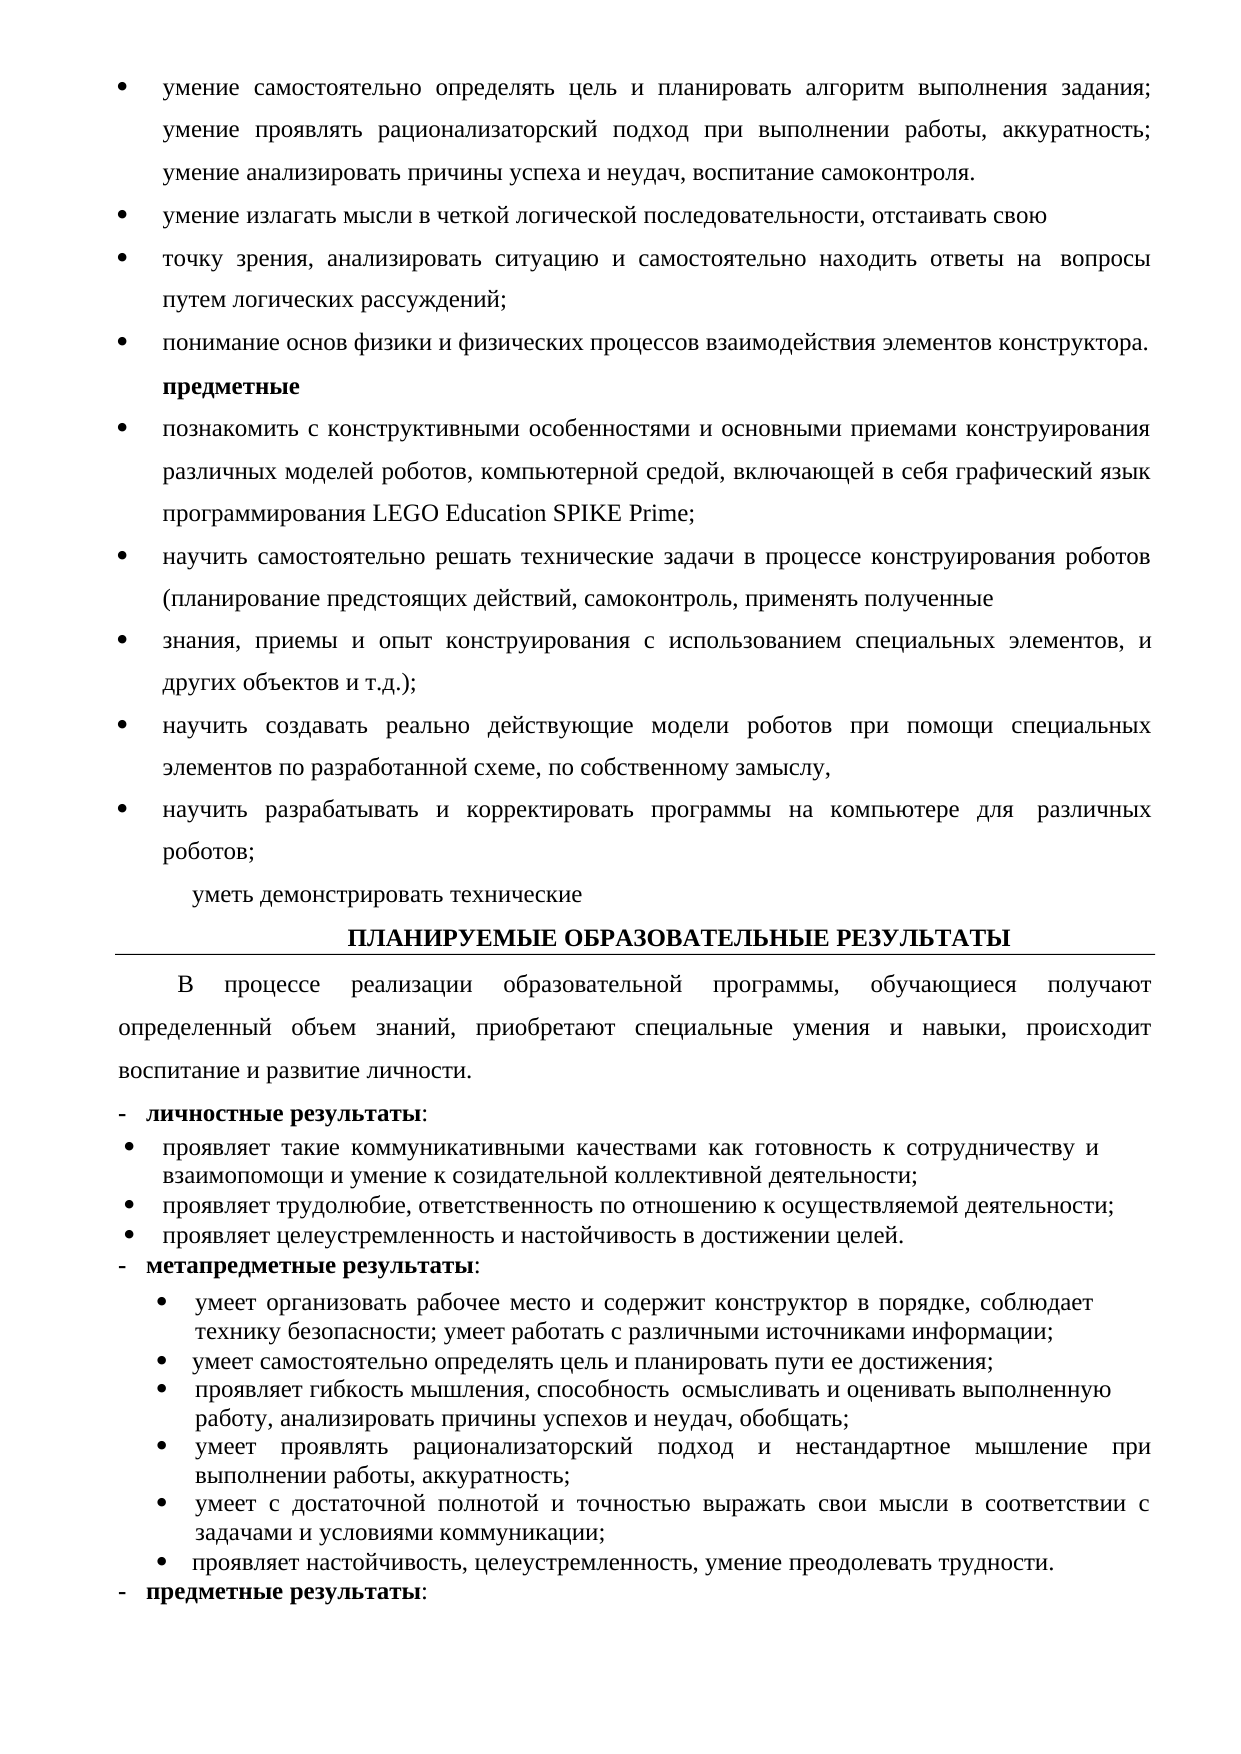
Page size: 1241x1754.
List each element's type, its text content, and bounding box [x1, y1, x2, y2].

list умеет организовать рабочее место и содержит конструктор в порядке, соблюдает технику безопасности; умеет работать с различными источниками информации; [157, 1287, 1151, 1344]
text В процессе реализации образовательной программы, обучающиеся получают определенный объем знаний, приобретают специальные умения и навыки, происходит воспитание и развитие личности. [118, 952, 1151, 1084]
list познакомить с конструктивными особенностями и основными приемами конструирования различных моделей роботов, компьютерной средой, включающей в себя графический язык программирования LEGO Education SPIKE Prime; [118, 413, 1151, 527]
subtitle метапредметные результаты: [118, 1250, 1182, 1279]
list точку зрения, анализировать ситуацию и самостоятельно находить ответы на вопросы путем логических рассуждений; [118, 243, 1151, 313]
list умеет проявлять рационализаторский подход и нестандартное мышление при выполнении работы, аккуратность; [157, 1432, 1152, 1489]
list проявляет такие коммуникативными качествами как готовность к сотрудничеству и взаимопомощи и умение к созидательной коллективной деятельности; [125, 1132, 1151, 1189]
list проявляет трудолюбие, ответственность по отношению к осуществляемой деятельности; [125, 1189, 1182, 1219]
list проявляет настойчивость, целеустремленность, умение преодолевать трудности. [157, 1546, 1182, 1576]
subtitle предметные результаты: [118, 1576, 1182, 1605]
list умение излагать мысли в четкой логической последовательности, отстаивать свою [118, 200, 1182, 229]
list проявляет гибкость мышления, способность осмысливать и оценивать выполненную работу, анализировать причины успехов и неудач, обобщать; [157, 1375, 1151, 1432]
subtitle ПЛАНИРУЕМЫЕ ОБРАЗОВАТЕЛЬНЫЕ РЕЗУЛЬТАТЫ [347, 923, 1182, 952]
list умение самостоятельно определять цель и планировать алгоритм выполнения задания; умение проявлять рационализаторский подход при выполнении работы, аккуратность; умение анализировать причины успеха и неудач, воспитание самоконтроля. [118, 72, 1151, 186]
list научить создавать реально действующие модели роботов при помощи специальных элементов по разработанной схеме, по собственному замыслу, [118, 710, 1151, 780]
subtitle личностные результаты: [118, 1099, 1182, 1127]
list научить разрабатывать и корректировать программы на компьютере для различных роботов; [118, 794, 1152, 865]
list знания, приемы и опыт конструирования с использованием специальных элементов, и других объектов и т.д.); [118, 625, 1152, 696]
list научить самостоятельно решать технические задачи в процессе конструирования роботов (планирование предстоящих действий, самоконтроль, применять полученные [118, 541, 1151, 611]
list понимание основ физики и физических процессов взаимодействия элементов конструктора. [118, 327, 1182, 356]
list проявляет целеустремленность и настойчивость в достижении целей. [125, 1219, 1182, 1250]
list умеет самостоятельно определять цель и планировать пути ее достижения; [157, 1345, 1182, 1375]
text уметь демонстрировать технические [192, 879, 1182, 908]
subtitle предметные [162, 371, 1182, 399]
list умеет с достаточной полнотой и точностью выражать свои мысли в соответствии с задачами и условиями коммуникации; [157, 1489, 1151, 1545]
